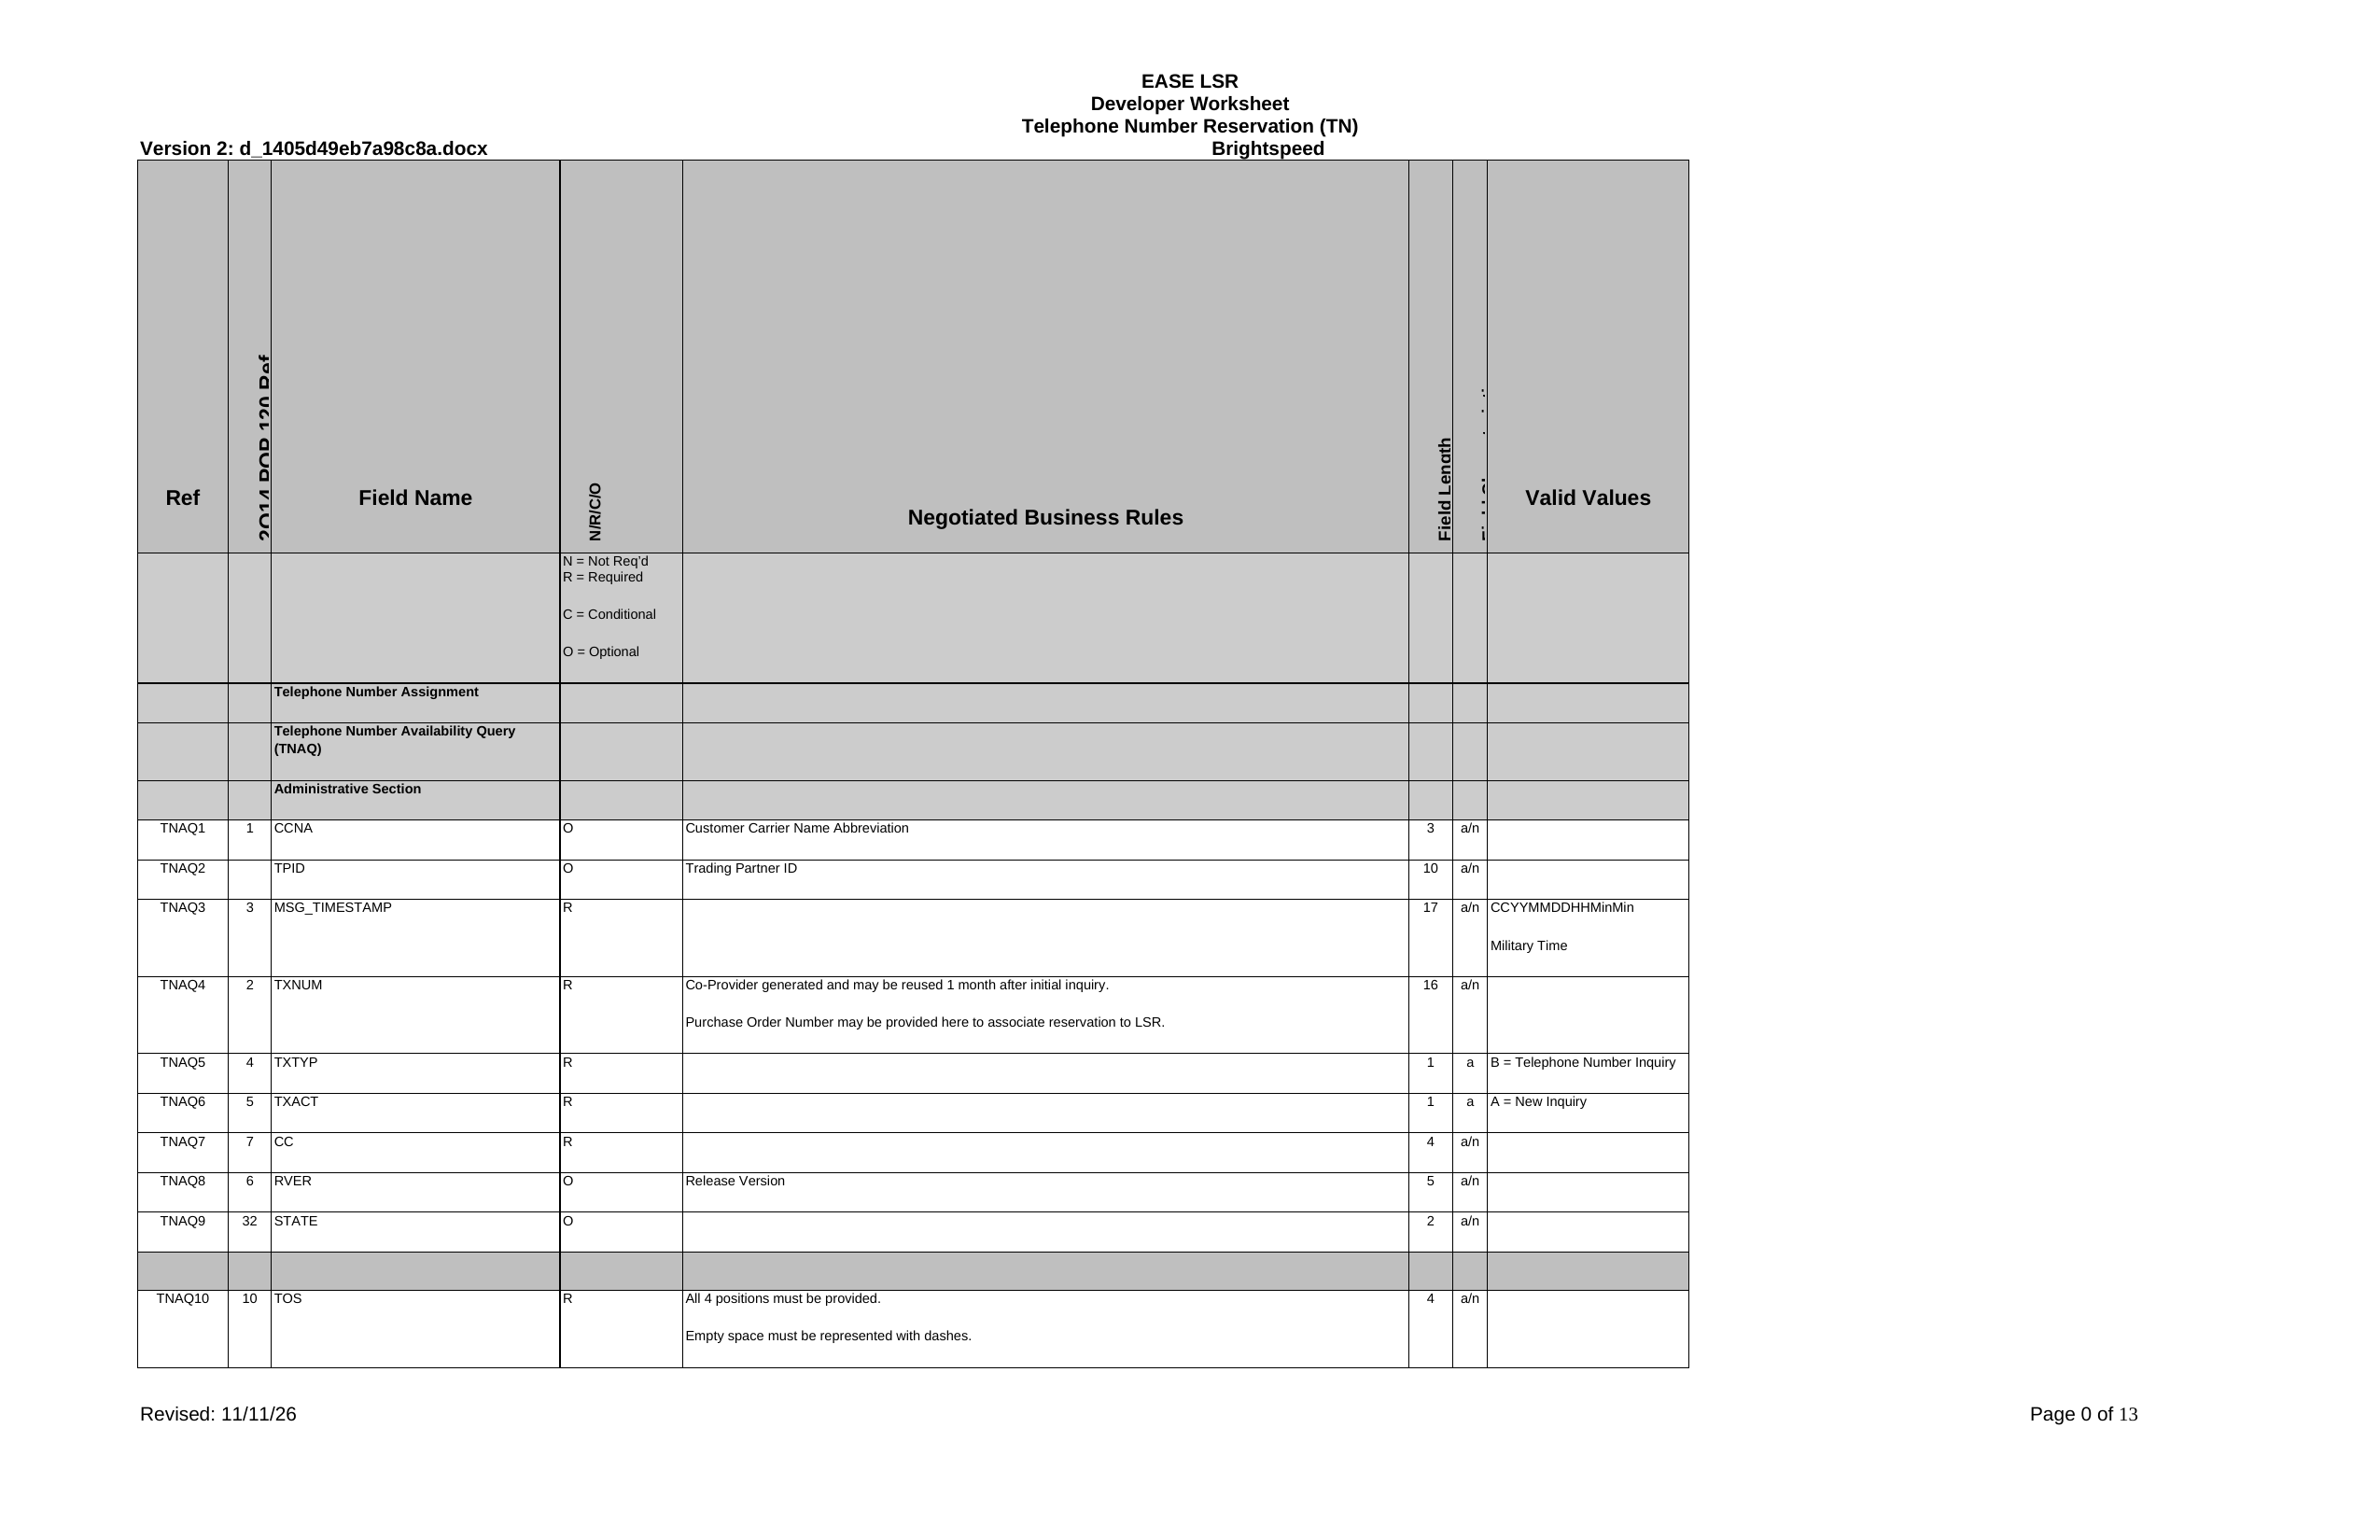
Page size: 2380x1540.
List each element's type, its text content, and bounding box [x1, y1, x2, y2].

table_cell [1488, 820, 1688, 860]
table_cell [1453, 781, 1487, 819]
table_cell Customer Carrier Name Abbreviation [683, 820, 1408, 860]
table_cell 32 [229, 1212, 271, 1252]
table_cell 3 [229, 900, 271, 976]
table_header Negotiated Business Rules [683, 161, 1408, 553]
table_cell [683, 553, 1408, 682]
table_cell a/n [1453, 1291, 1487, 1366]
table_cell All 4 positions must be provided. Empty space must be represented with dashes. [683, 1291, 1408, 1366]
table_cell 4 [229, 1054, 271, 1093]
table_cell [561, 1253, 682, 1290]
table_cell [272, 553, 559, 682]
table_cell MSG_TIMESTAMP [272, 900, 559, 976]
table_cell [1488, 553, 1688, 682]
table_header Field Characteristics [1453, 161, 1487, 553]
table_cell [229, 781, 271, 819]
table_cell A = New Inquiry [1488, 1094, 1688, 1132]
table_cell [683, 781, 1408, 819]
table_cell TNAQ3 [138, 900, 228, 976]
table_cell TXNUM [272, 977, 559, 1053]
table_cell TNAQ1 [138, 820, 228, 860]
table_cell 10 [229, 1291, 271, 1366]
table_cell TNAQ7 [138, 1133, 228, 1172]
table_cell O [561, 1212, 682, 1252]
table_cell 10 [1409, 861, 1452, 899]
table_cell 2 [229, 977, 271, 1053]
table_cell R [561, 900, 682, 976]
table_cell [229, 684, 271, 722]
table_cell [138, 781, 228, 819]
table_cell 6 [229, 1173, 271, 1211]
table_cell [1409, 781, 1452, 819]
table_cell [1453, 1253, 1487, 1290]
table_cell [1488, 1212, 1688, 1252]
table_cell [1488, 684, 1688, 722]
table_cell 4 [1409, 1133, 1452, 1172]
table_cell Trading Partner ID [683, 861, 1408, 899]
table_cell a [1453, 1054, 1487, 1093]
table_cell 5 [229, 1094, 271, 1132]
table_cell a/n [1453, 1133, 1487, 1172]
table_cell [561, 723, 682, 780]
table_cell [683, 1054, 1408, 1093]
table_cell [1409, 723, 1452, 780]
table_cell [1488, 781, 1688, 819]
table_cell TNAQ2 [138, 861, 228, 899]
table_cell O [561, 820, 682, 860]
table_cell R [561, 1133, 682, 1172]
table_cell B = Telephone Number Inquiry [1488, 1054, 1688, 1093]
table_cell 1 [1409, 1054, 1452, 1093]
table_cell [561, 684, 682, 722]
table_cell Release Version [683, 1173, 1408, 1211]
table_cell Administrative Section [272, 781, 559, 819]
table_header 2Q14 POP 120 Ref [229, 161, 271, 553]
table_cell [1488, 1173, 1688, 1211]
table_cell a/n [1453, 861, 1487, 899]
table_cell 16 [1409, 977, 1452, 1053]
table_cell N = Not Req’d R = Required C = Conditional O = Optional [561, 553, 682, 682]
table_cell 1 [229, 820, 271, 860]
table_cell [138, 553, 228, 682]
table_cell TNAQ6 [138, 1094, 228, 1132]
table_cell 2 [1409, 1212, 1452, 1252]
table_cell [229, 553, 271, 682]
table_cell [1409, 1253, 1452, 1290]
table_cell a/n [1453, 1212, 1487, 1252]
table_cell [683, 723, 1408, 780]
table_cell a [1453, 1094, 1487, 1132]
table_cell CC [272, 1133, 559, 1172]
table_header N/R/C/O [561, 161, 682, 553]
table_cell [1488, 1133, 1688, 1172]
table_cell TPID [272, 861, 559, 899]
table_cell R [561, 1291, 682, 1366]
table_cell [272, 1253, 559, 1290]
table_cell TNAQ8 [138, 1173, 228, 1211]
table_cell CCNA [272, 820, 559, 860]
table_cell [1488, 1253, 1688, 1290]
table_cell [229, 1253, 271, 1290]
table_cell STATE [272, 1212, 559, 1252]
table_cell 3 [1409, 820, 1452, 860]
table_cell [683, 1094, 1408, 1132]
table_cell TNAQ4 [138, 977, 228, 1053]
table_cell [561, 781, 682, 819]
table_cell TNAQ9 [138, 1212, 228, 1252]
table_cell TXTYP [272, 1054, 559, 1093]
table_header Ref [138, 161, 228, 553]
table_cell [138, 1253, 228, 1290]
table_cell 17 [1409, 900, 1452, 976]
table_cell a/n [1453, 1173, 1487, 1211]
table_cell [683, 1133, 1408, 1172]
table_cell [683, 1253, 1408, 1290]
table_cell [1453, 553, 1487, 682]
table_cell 5 [1409, 1173, 1452, 1211]
table_cell [1453, 723, 1487, 780]
table_cell [1488, 861, 1688, 899]
table_cell a/n [1453, 900, 1487, 976]
table_cell RVER [272, 1173, 559, 1211]
table_cell a/n [1453, 820, 1487, 860]
table_cell [229, 861, 271, 899]
table_cell [683, 684, 1408, 722]
table_cell [138, 723, 228, 780]
table_cell 4 [1409, 1291, 1452, 1366]
table_header Field Length [1409, 161, 1452, 553]
table_cell [1488, 977, 1688, 1053]
table_cell O [561, 861, 682, 899]
table_cell 1 [1409, 1094, 1452, 1132]
table_cell [1488, 1291, 1688, 1366]
table_cell [1488, 723, 1688, 780]
table_cell R [561, 1054, 682, 1093]
table_cell R [561, 1094, 682, 1132]
table_cell [1409, 553, 1452, 682]
table_cell Telephone Number Assignment [272, 684, 559, 722]
table_cell Telephone Number Availability Query (TNAQ) [272, 723, 559, 780]
table_cell TNAQ10 [138, 1291, 228, 1366]
table_cell R [561, 977, 682, 1053]
table_cell 7 [229, 1133, 271, 1172]
table_cell TXACT [272, 1094, 559, 1132]
table_cell [1409, 684, 1452, 722]
table_cell O [561, 1173, 682, 1211]
table_header Field Name [272, 161, 559, 553]
table_cell [138, 684, 228, 722]
table_cell [683, 900, 1408, 976]
table_cell TNAQ5 [138, 1054, 228, 1093]
table_cell Co-Provider generated and may be reused 1 month after initial inquiry. Purchase Order Number may be provided here to associate reservation to LSR. [683, 977, 1408, 1053]
table_header Valid Values [1488, 161, 1688, 553]
table_cell CCYYMMDDHHMinMin Military Time [1488, 900, 1688, 976]
table_cell a/n [1453, 977, 1487, 1053]
table_cell [1453, 684, 1487, 722]
table_cell TOS [272, 1291, 559, 1366]
table_cell [683, 1212, 1408, 1252]
table_cell [229, 723, 271, 780]
